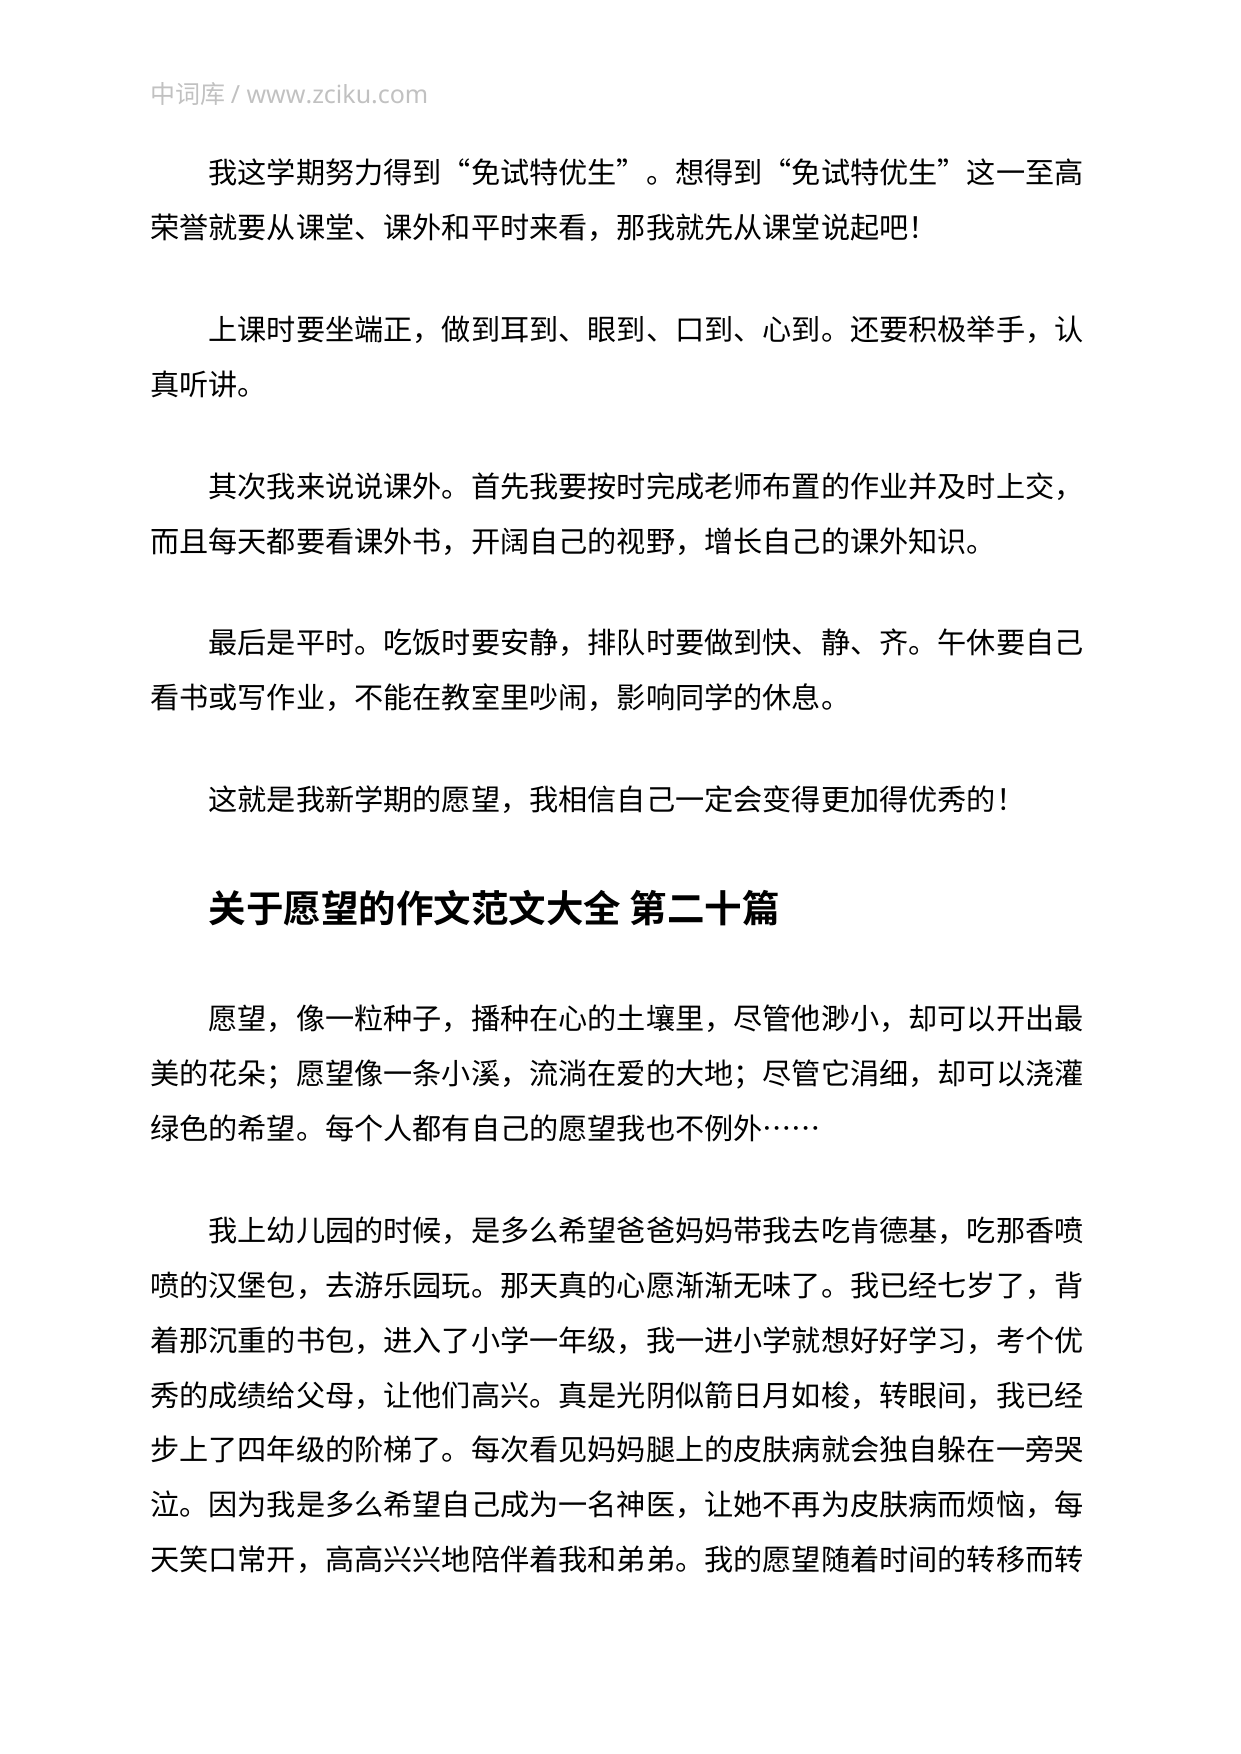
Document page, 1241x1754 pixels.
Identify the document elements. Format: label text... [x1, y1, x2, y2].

text 这就是我新学期的愿望，我相信自己一定会变得更加得优秀的！ [150, 777, 1090, 819]
text 我这学期努力得到“免试特优生”。想得到“免试特优生”这一至高荣誉就要从课堂、课外和平时来看，那我就先从课堂说起吧！ [150, 150, 1090, 247]
text 关于愿望的作文范文大全 第二十篇 [150, 878, 1090, 933]
text 愿望，像一粒种子，播种在心的土壤里，尽管他渺小，却可以开出最美的花朵；愿望像一条小溪，流淌在爱的大地；尽管它涓细，却可以浇灌绿色的希望。每个人都有自己的愿望我也不例外…… [150, 996, 1090, 1148]
text 其次我来说说课外。首先我要按时完成老师布置的作业并及时上交，而且每天都要看课外书，开阔自己的视野，增长自己的课外知识。 [150, 463, 1090, 561]
text 最后是平时。吃饭时要安静，排队时要做到快、静、齐。午休要自己看书或写作业，不能在教室里吵闹，影响同学的休息。 [150, 620, 1090, 717]
text 上课时要坐端正，做到耳到、眼到、口到、心到。还要积极举手，认真听讲。 [150, 307, 1090, 404]
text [150, 1207, 1090, 1579]
